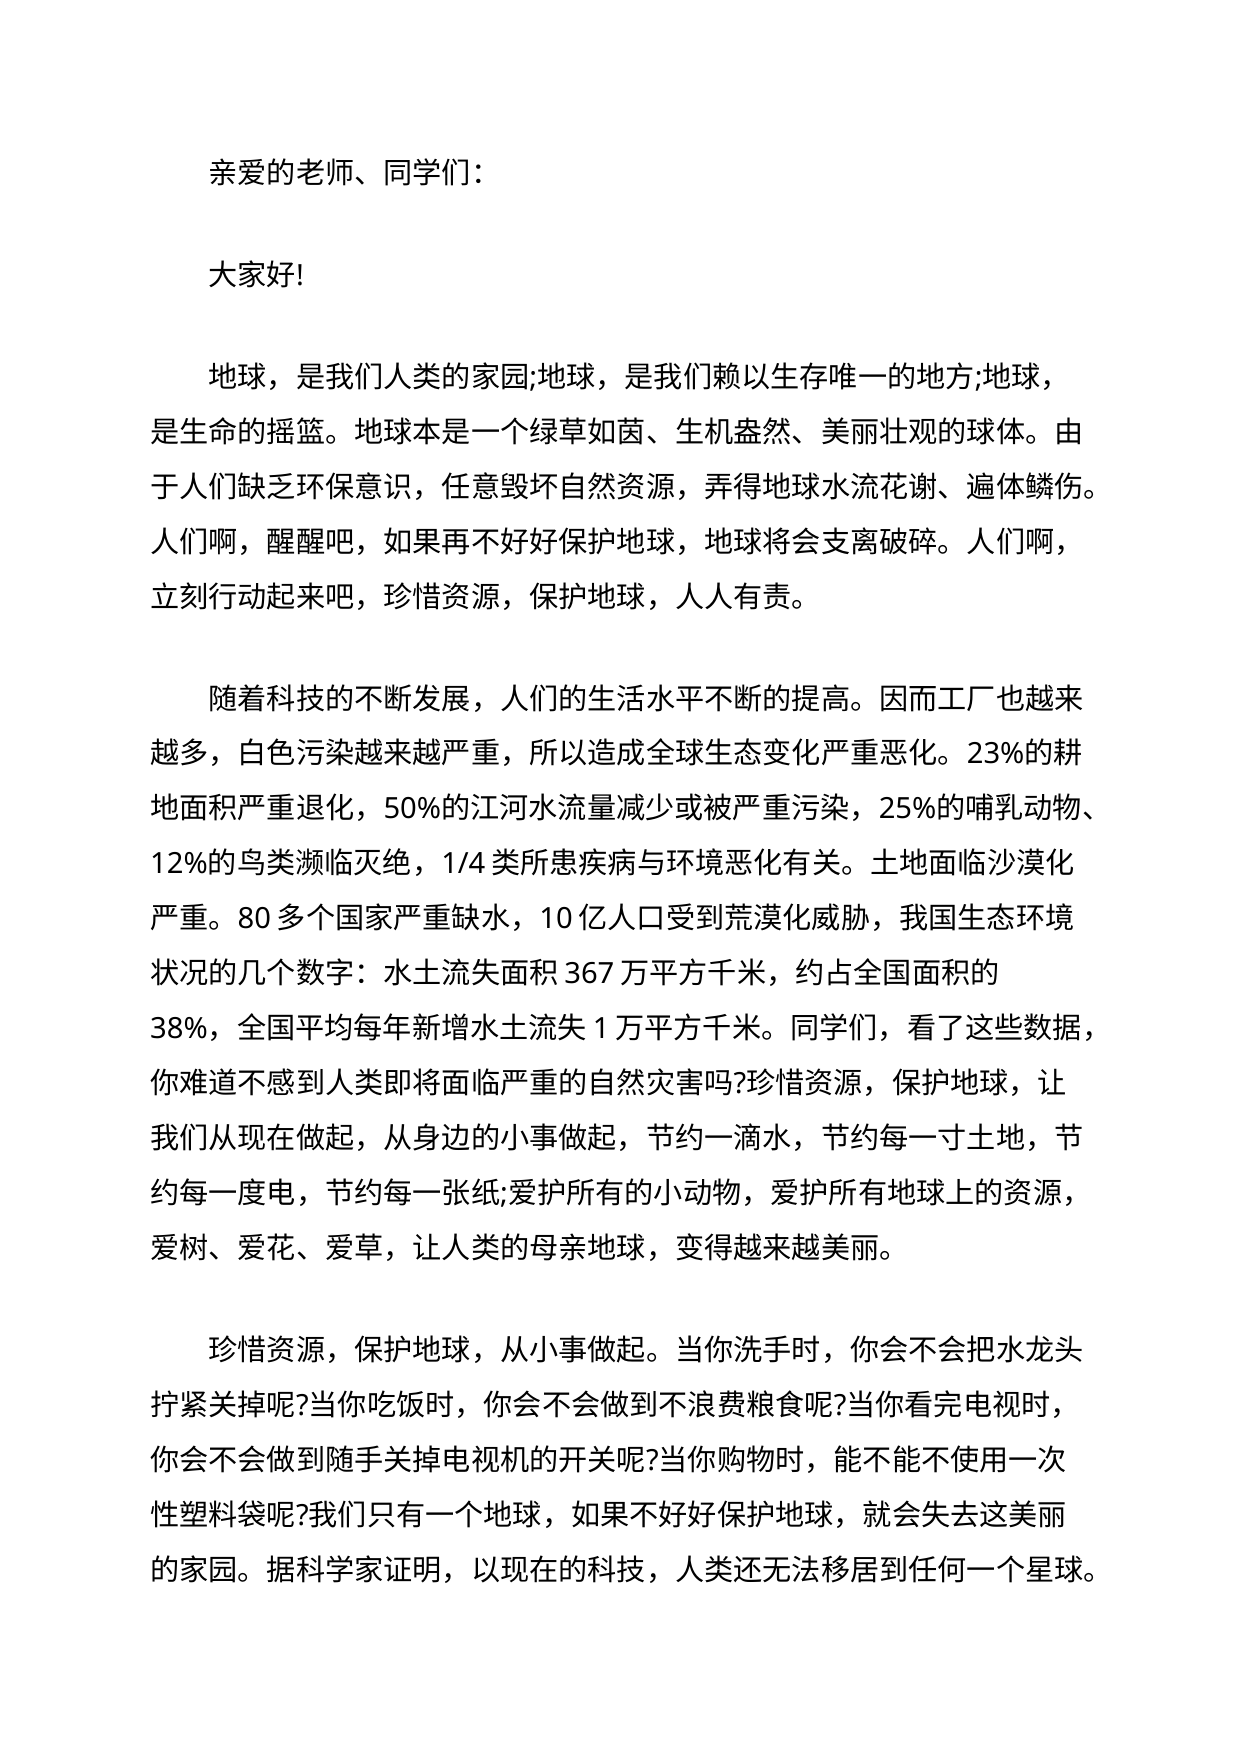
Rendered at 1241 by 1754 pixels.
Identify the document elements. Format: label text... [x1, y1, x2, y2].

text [150, 1327, 1090, 1589]
text 随着科技的不断发展，人们的生活水平不断的提高。因而工厂也越来越多，白色污染越来越严重，所以造成全球生态变化严重恶化。23%的耕地面积严重退化，50%的江河水流量减少或被严重污染，25%的哺乳动物、12%的鸟类濒临灭绝，1/4类所患疾病与环境恶化有关。土地面临沙漠化严重。80多个国家严重缺水，10亿人口受到荒漠化威胁，我国生态环境状况的几个数字：水土流失面积367万平方千米，约占全国面积的38%，全国平均每年新增水土流失1万平方千米。同学们，看了这些数据，你难道不感到人类即将面临严重的自然灾害吗?珍惜资源，保护地球，让我们从现在做起，从身边的小事做起，节约一滴水，节约每一寸土地，节约每一度电，节约每一张纸;爱护所有的小动物，爱护所有地球上的资源，爱树、爱花、爱草，让人类的母亲地球，变得越来越美丽。 [150, 675, 1090, 1267]
text 地球，是我们人类的家园;地球，是我们赖以生存唯一的地方;地球，是生命的摇篮。地球本是一个绿草如茵、生机盎然、美丽壮观的球体。由于人们缺乏环保意识，任意毁坏自然资源，弄得地球水流花谢、遍体鳞伤。人们啊，醒醒吧，如果再不好好保护地球，地球将会支离破碎。人们啊，立刻行动起来吧，珍惜资源，保护地球，人人有责。 [150, 354, 1090, 616]
text 亲爱的老师、同学们： [150, 150, 1090, 192]
text 大家好! [150, 252, 1090, 294]
